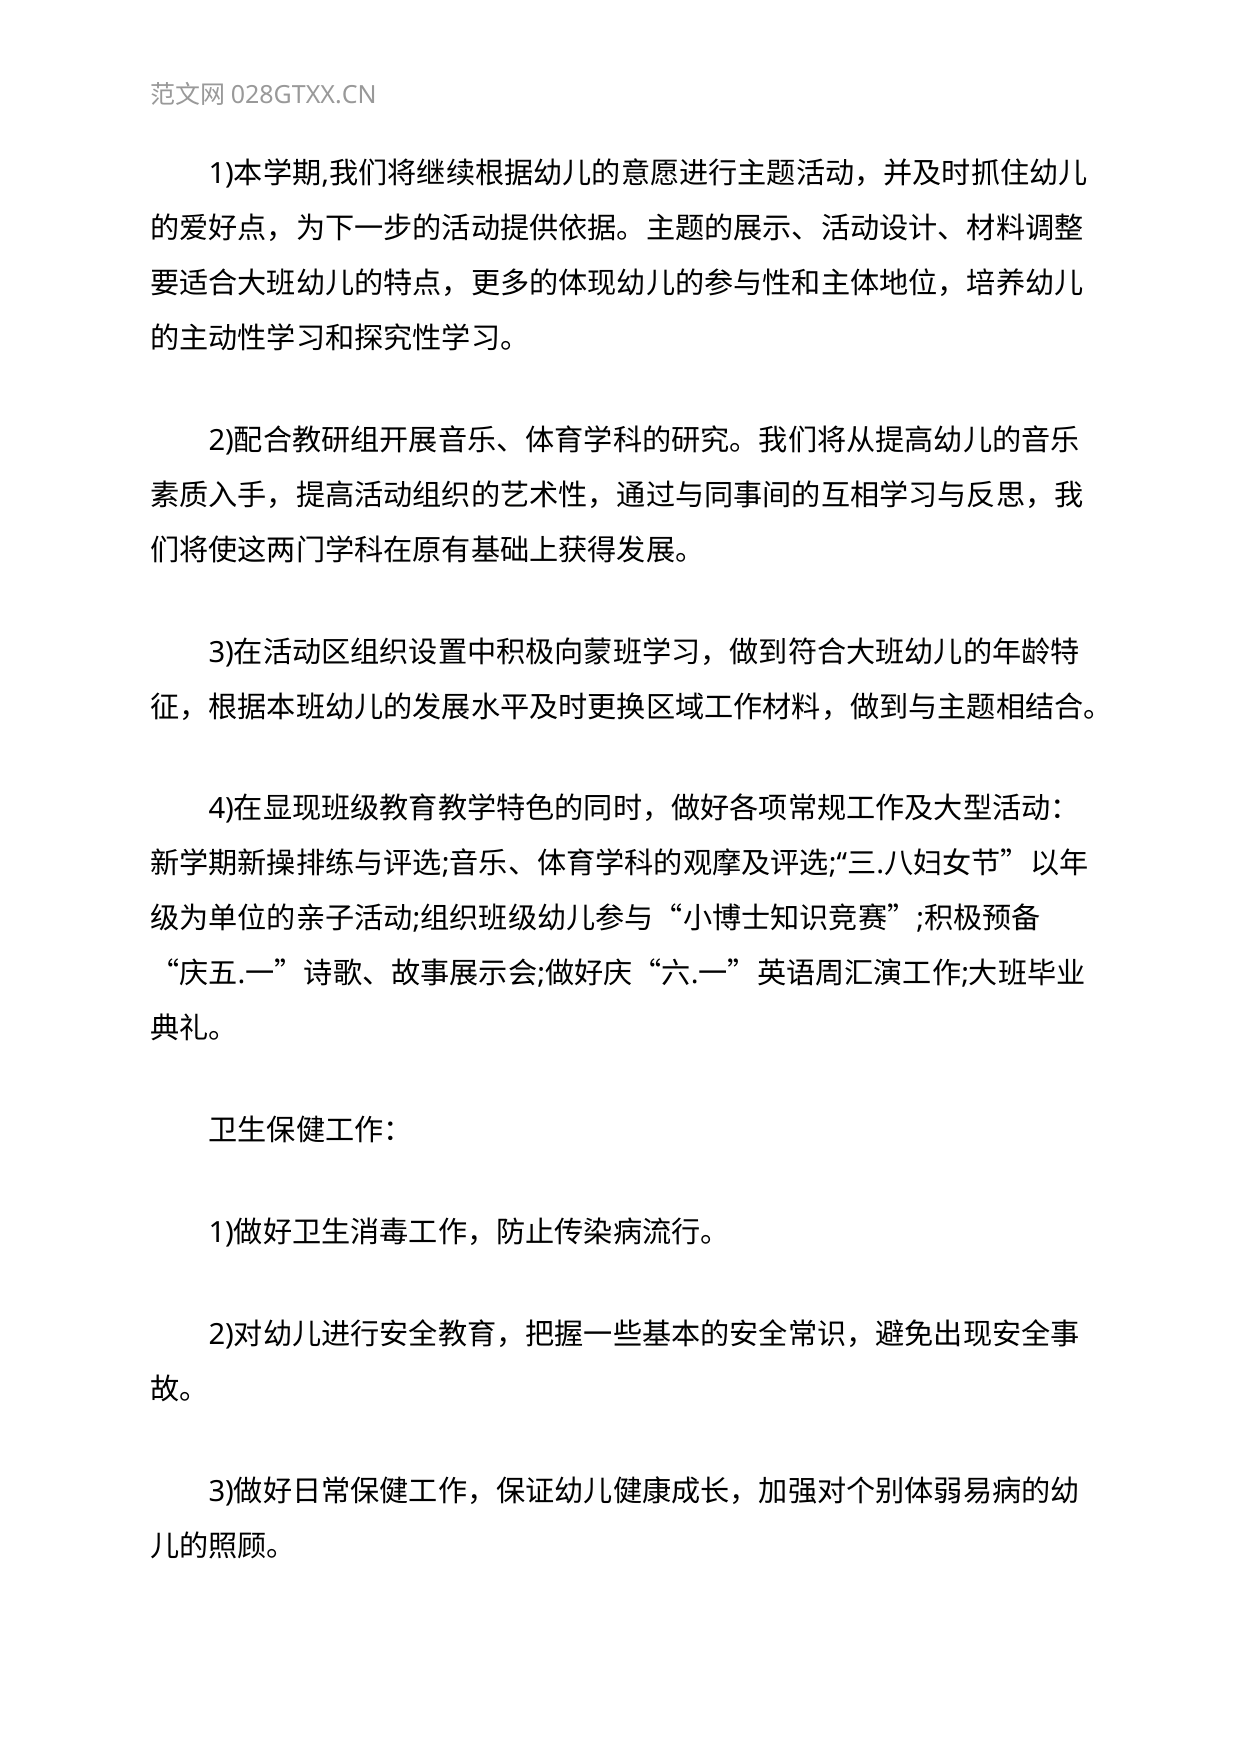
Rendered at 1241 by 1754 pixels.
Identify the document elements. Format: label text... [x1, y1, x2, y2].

text 3)做好日常保健工作，保证幼儿健康成长，加强对个别体弱易病的幼儿的照顾。 [150, 1467, 1090, 1564]
text 卫生保健工作： [150, 1107, 1090, 1149]
text 2)对幼儿进行安全教育，把握一些基本的安全常识，避免出现安全事故。 [150, 1311, 1090, 1408]
text 4)在显现班级教育教学特色的同时，做好各项常规工作及大型活动：新学期新操排练与评选;音乐、体育学科的观摩及评选;“三.八妇女节”以年级为单位的亲子活动;组织班级幼儿参与“小博士知识竞赛”;积极预备“庆五.一”诗歌、故事展示会;做好庆“六.一”英语周汇演工作;大班毕业典礼。 [150, 785, 1090, 1047]
text 2)配合教研组开展音乐、体育学科的研究。我们将从提高幼儿的音乐素质入手，提高活动组织的艺术性，通过与同事间的互相学习与反思，我们将使这两门学科在原有基础上获得发展。 [150, 417, 1090, 569]
text 3)在活动区组织设置中积极向蒙班学习，做到符合大班幼儿的年龄特征，根据本班幼儿的发展水平及时更换区域工作材料，做到与主题相结合。 [150, 628, 1090, 726]
text 1)本学期,我们将继续根据幼儿的意愿进行主题活动，并及时抓住幼儿的爱好点，为下一步的活动提供依据。主题的展示、活动设计、材料调整要适合大班幼儿的特点，更多的体现幼儿的参与性和主体地位，培养幼儿的主动性学习和探究性学习。 [150, 150, 1090, 357]
text 1)做好卫生消毒工作，防止传染病流行。 [150, 1208, 1090, 1251]
